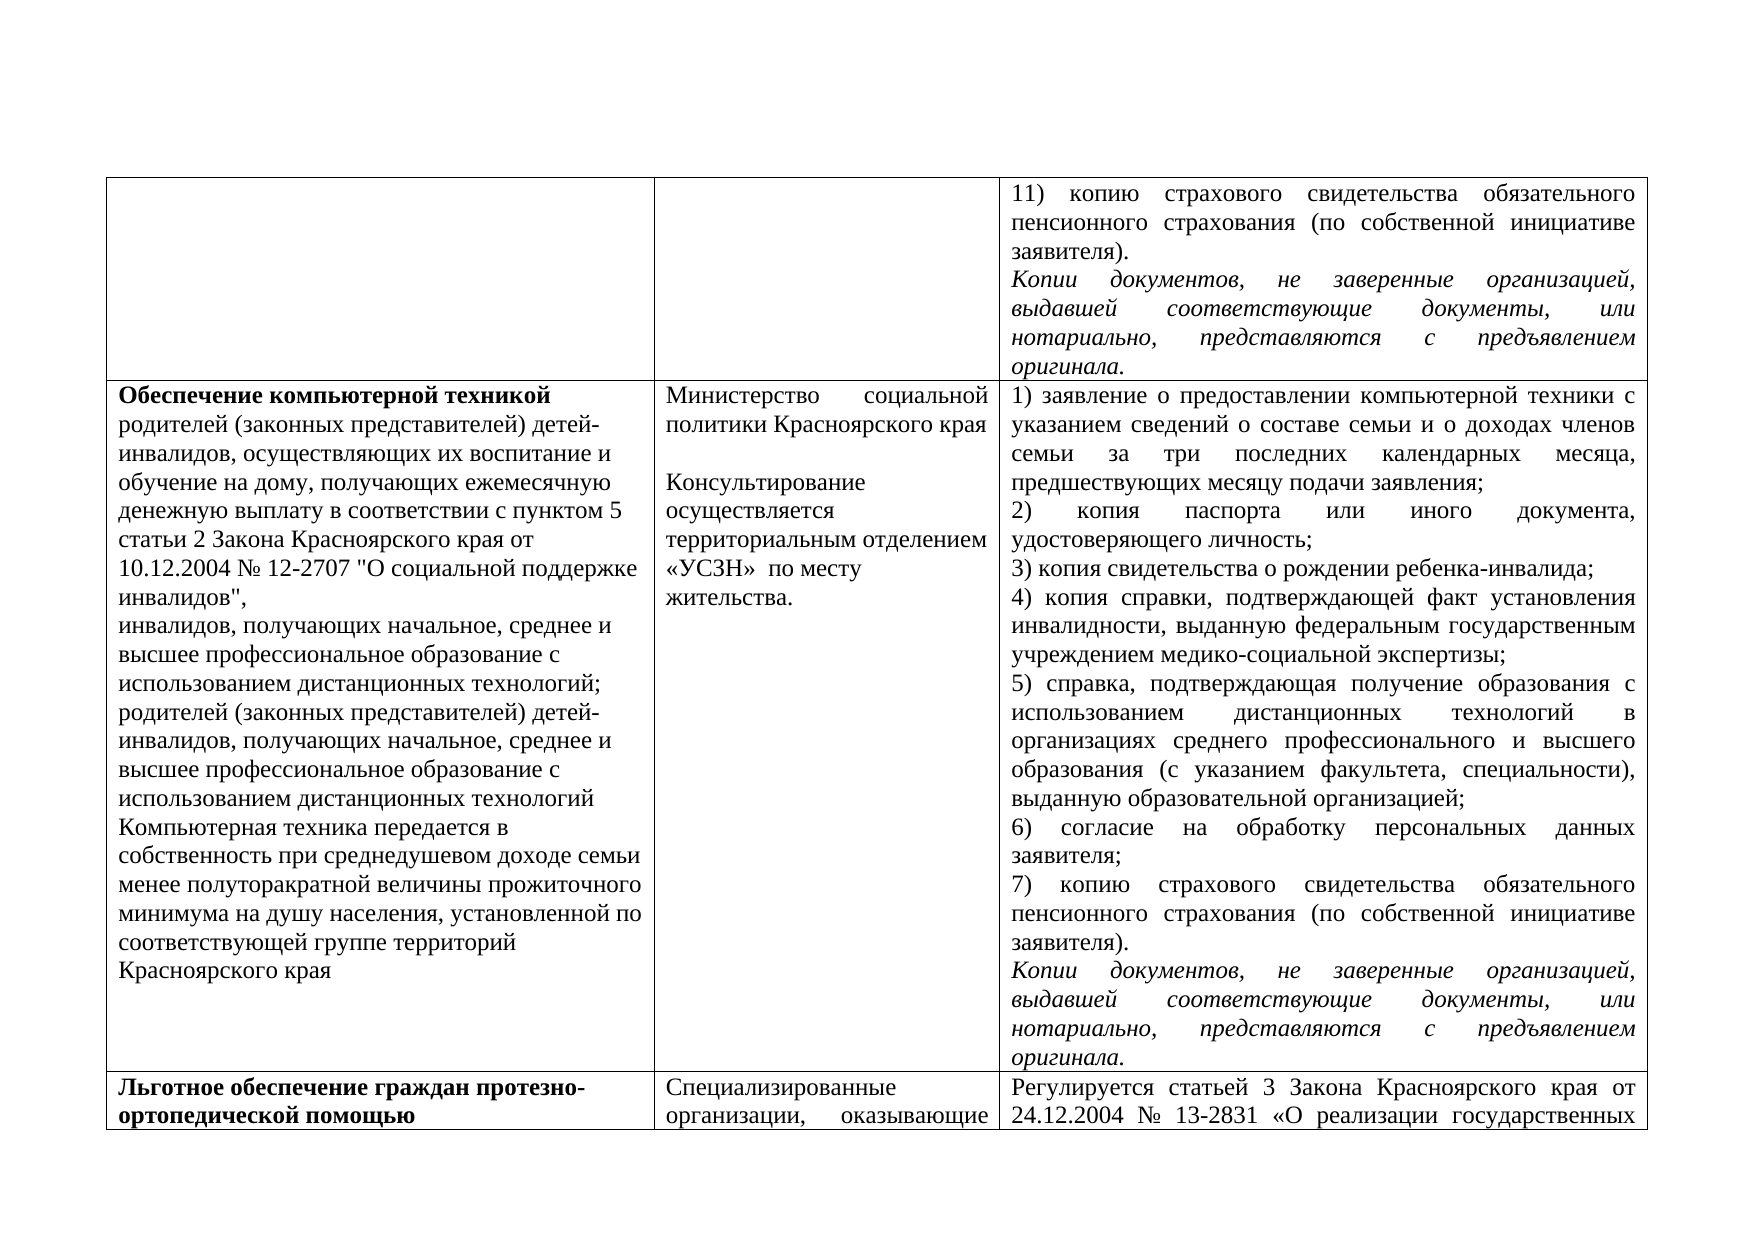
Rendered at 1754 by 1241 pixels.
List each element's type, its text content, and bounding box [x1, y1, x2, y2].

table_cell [655, 1072, 999, 1129]
table_cell 1) заявление о предоставлении компьютерной техники с указанием сведений о составе семьи и о доходах членов семьи за три последних календарных месяца, предшествующих месяцу подачи заявления; 2) копия паспорта или иного документа, удостоверяющего личность; 3) копия свидетельства о рождении ребенка-инвалида; 4) копия справки, подтверждающей факт установления инвалидности, выданную федеральным государственным учреждением медико-социальной экспертизы; 5) справка, подтверждающая получение образования с использованием дистанционных технологий в организациях среднего профессионального и высшего образования (с указанием факультета, специальности), выданную образовательной организацией; 6) согласие на обработку персональных данных заявителя; 7) копию страхового свидетельства обязательного пенсионного страхования (по собственной инициативе заявителя). Копии документов, не заверенные организацией, выдавшей соответствующие документы, или нотариально, представляются с предъявлением оригинала. [1000, 381, 1647, 1071]
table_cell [107, 178, 654, 379]
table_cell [1000, 1072, 1647, 1129]
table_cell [107, 1072, 654, 1129]
table_cell Обеспечение компьютерной техникой родителей (законных представителей) детей-инвалидов, осуществляющих их воспитание и обучение на дому, получающих ежемесячную денежную выплату в соответствии с пунктом 5 статьи 2 Закона Красноярского края от 10.12.2004 № 12-2707 "О социальной поддержке инвалидов", инвалидов, получающих начальное, среднее и высшее профессиональное образование с использованием дистанционных технологий; родителей (законных представителей) детей-инвалидов, получающих начальное, среднее и высшее профессиональное образование с использованием дистанционных технологий Компьютерная техника передается в собственность при среднедушевом доходе семьи менее полуторакратной величины прожиточного минимума на душу населения, установленной по соответствующей группе территорий Красноярского края [107, 381, 654, 1071]
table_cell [655, 178, 999, 379]
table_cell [1000, 178, 1647, 379]
table_cell Министерство социальной политики Красноярского края Консультирование осуществляется территориальным отделением «УСЗН» по месту жительства. [655, 381, 999, 1071]
